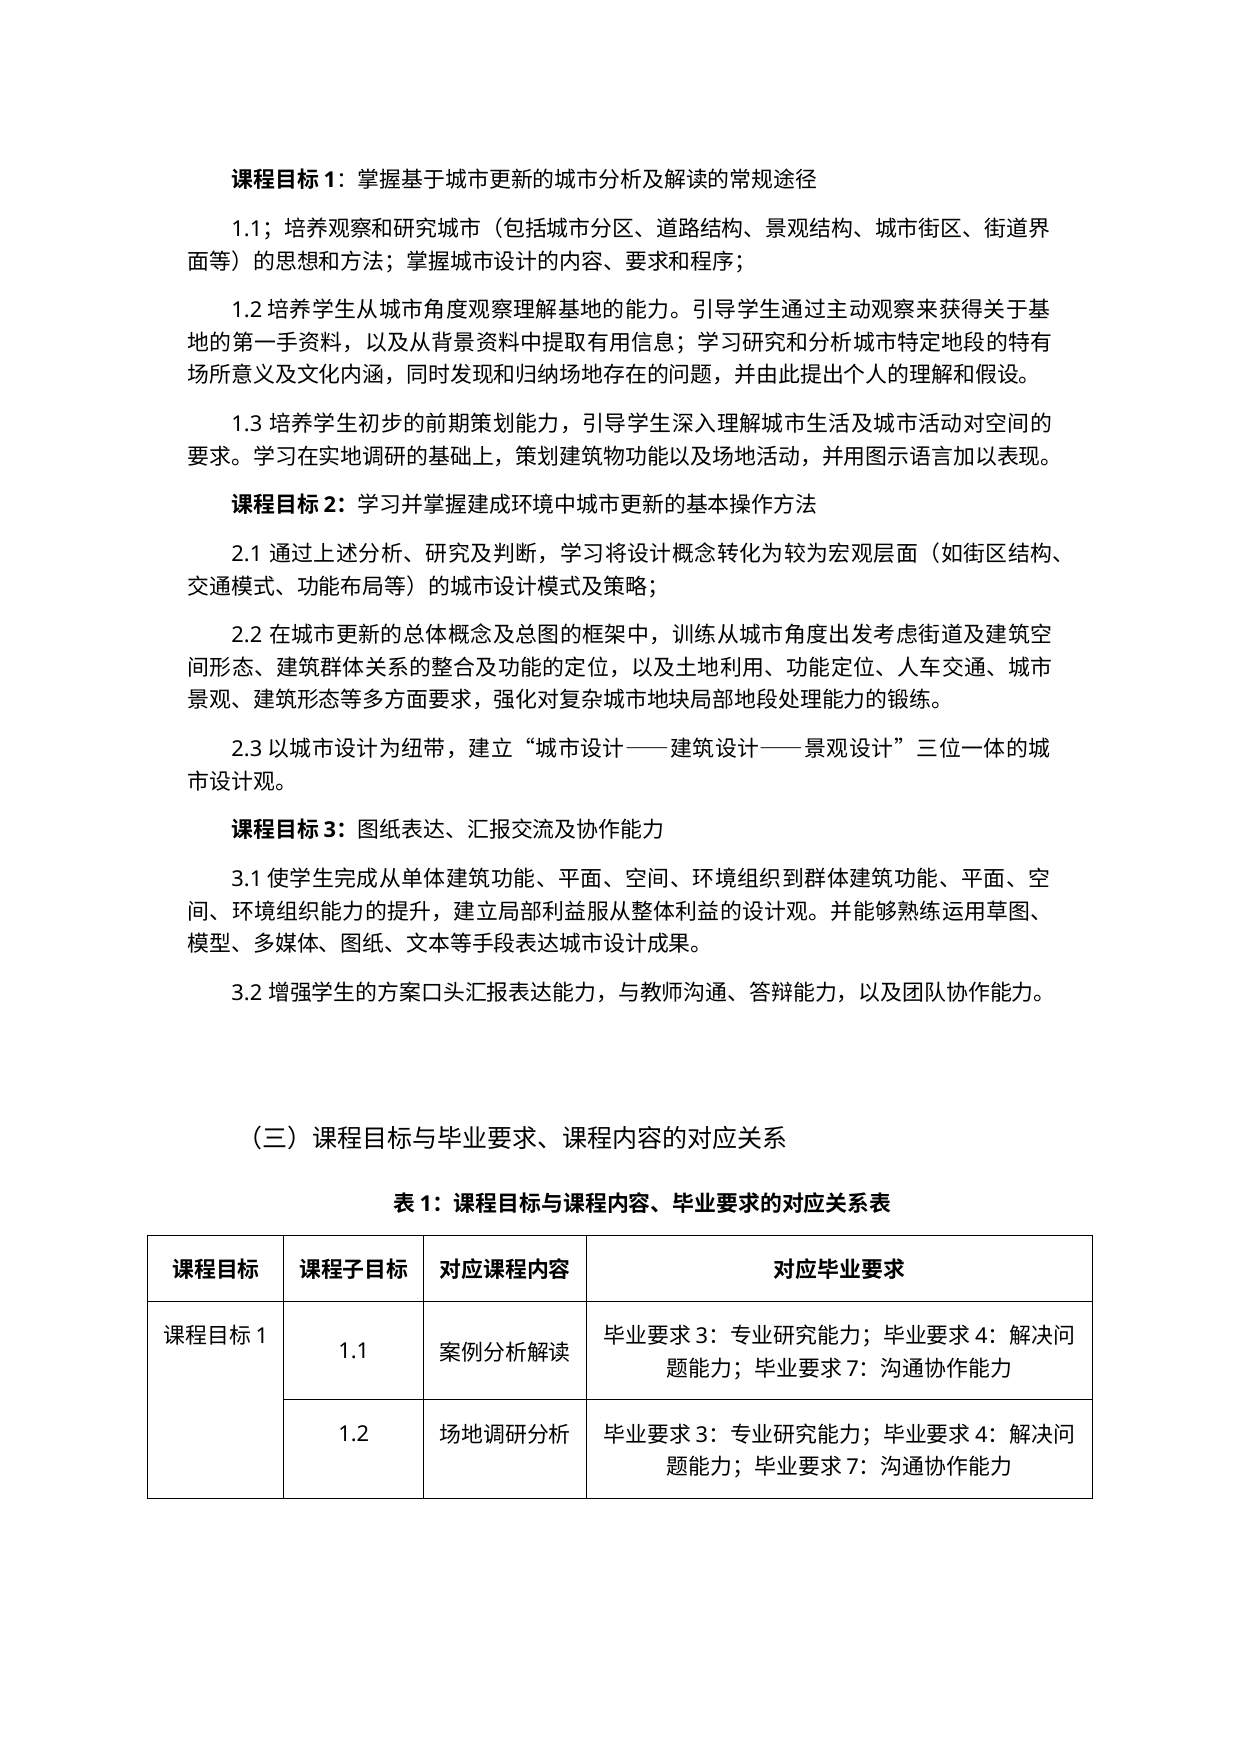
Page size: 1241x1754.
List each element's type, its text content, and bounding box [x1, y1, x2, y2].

table_header 对应课程内容 [424, 1236, 586, 1301]
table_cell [587, 1400, 1092, 1498]
text 表1：课程目标与课程内容、毕业要求的对应关系表 [187, 1186, 1053, 1218]
text 3.1使学生完成从单体建筑功能、平面、空间、环境组织到群体建筑功能、平面、空间、环境组织能力的提升，建立局部利益服从整体利益的设计观。并能够熟练运用草图、模型、多媒体、图纸、文本等手段表达城市设计成果。 [187, 861, 1053, 958]
table_header 课程子目标 [284, 1236, 423, 1301]
text 3.2 增强学生的方案口头汇报表达能力，与教师沟通、答辩能力，以及团队协作能力。 [187, 974, 1053, 1007]
table_cell 1.2 [284, 1400, 423, 1498]
text 1.1；培养观察和研究城市（包括城市分区、道路结构、景观结构、城市街区、街道界面等）的思想和方法；掌握城市设计的内容、要求和程序； [187, 211, 1053, 276]
text 课程目标2：学习并掌握建成环境中城市更新的基本操作方法 [187, 487, 1053, 519]
text 1.3 培养学生初步的前期策划能力，引导学生深入理解城市生活及城市活动对空间的要求。学习在实地调研的基础上，策划建筑物功能以及场地活动，并用图示语言加以表现。 [187, 406, 1053, 471]
text 课程目标1：掌握基于城市更新的城市分析及解读的常规途径 [187, 162, 1053, 194]
text 1.2培养学生从城市角度观察理解基地的能力。引导学生通过主动观察来获得关于基地的第一手资料，以及从背景资料中提取有用信息；学习研究和分析城市特定地段的特有场所意义及文化内涵，同时发现和归纳场地存在的问题，并由此提出个人的理解和假设。 [187, 292, 1053, 389]
table_header 课程目标 [148, 1236, 283, 1301]
text 2.3以城市设计为纽带，建立“城市设计——建筑设计——景观设计”三位一体的城市设计观。 [187, 731, 1053, 796]
text 课程目标3：图纸表达、汇报交流及协作能力 [187, 812, 1053, 844]
text （三）课程目标与毕业要求、课程内容的对应关系 [187, 1104, 1053, 1169]
text 2.1 通过上述分析、研究及判断，学习将设计概念转化为较为宏观层面（如街区结构、交通模式、功能布局等）的城市设计模式及策略； [187, 536, 1053, 601]
table_cell 课程目标1 [148, 1302, 283, 1498]
table_cell 场地调研分析 [424, 1400, 586, 1498]
table_cell 1.1 [284, 1302, 423, 1399]
table_header 对应毕业要求 [587, 1236, 1092, 1301]
table_cell 毕业要求3：专业研究能力；毕业要求4：解决问题能力；毕业要求7：沟通协作能力 [587, 1302, 1092, 1399]
table_cell 案例分析解读 [424, 1302, 586, 1399]
text 2.2 在城市更新的总体概念及总图的框架中，训练从城市角度出发考虑街道及建筑空间形态、建筑群体关系的整合及功能的定位，以及土地利用、功能定位、人车交通、城市景观、建筑形态等多方面要求，强化对复杂城市地块局部地段处理能力的锻练。 [187, 617, 1053, 714]
